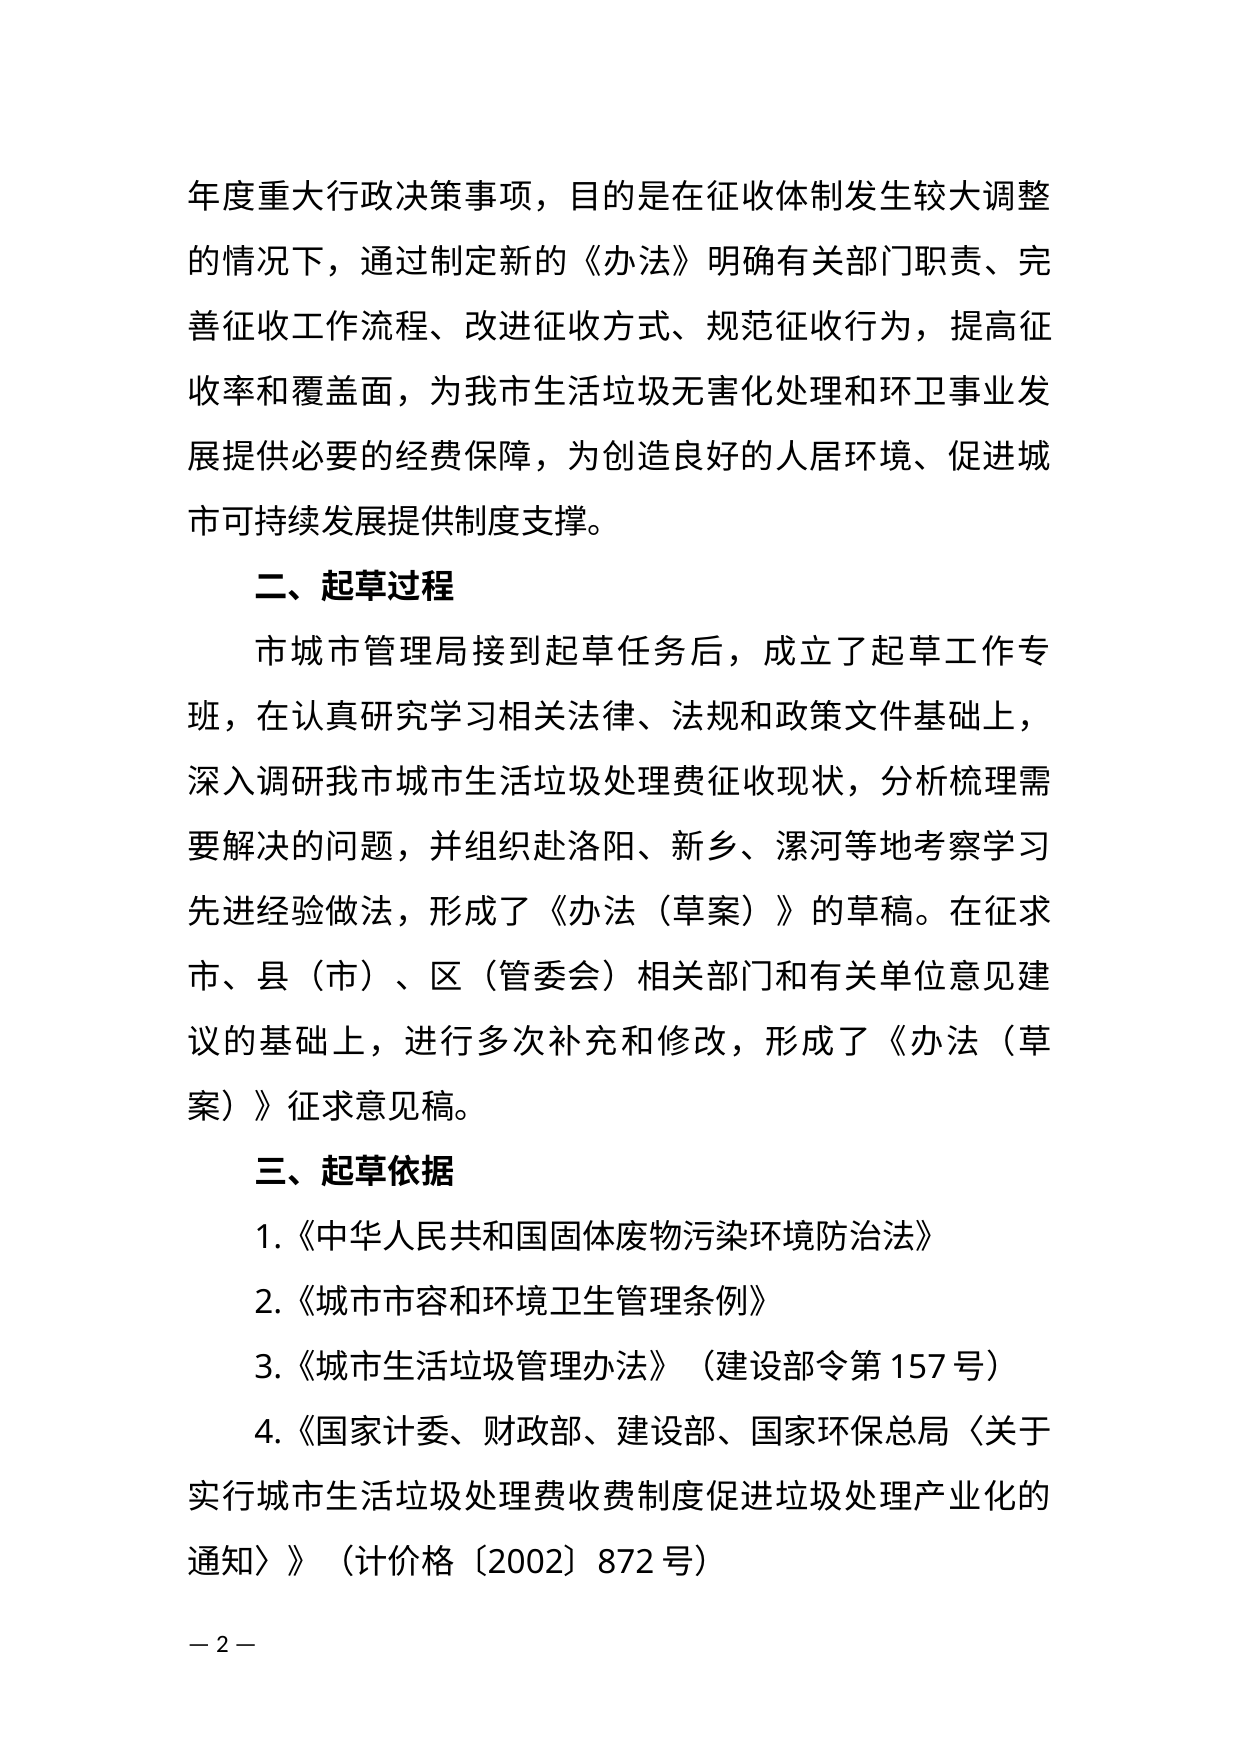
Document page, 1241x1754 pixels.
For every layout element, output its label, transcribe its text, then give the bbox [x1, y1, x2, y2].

text 1.《中华人民共和国固体废物污染环境防治法》 [187, 1202, 1053, 1267]
text 三、起草依据 [187, 1137, 1053, 1202]
text 4.《国家计委、财政部、建设部、国家环保总局〈关于实行城市生活垃圾处理费收费制度促进垃圾处理产业化的通知〉》（计价格〔2002〕872号） [187, 1397, 1053, 1592]
text 市城市管理局接到起草任务后，成立了起草工作专班，在认真研究学习相关法律、法规和政策文件基础上，深入调研我市城市生活垃圾处理费征收现状，分析梳理需要解决的问题，并组织赴洛阳、新乡、漯河等地考察学习先进经验做法，形成了《办法（草案）》的草稿。在征求市、县（市）、区（管委会）相关部门和有关单位意见建议的基础上，进行多次补充和修改，形成了《办法（草案）》征求意见稿。 [187, 617, 1053, 1137]
text 二、起草过程 [187, 552, 1053, 617]
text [187, 162, 1053, 552]
text 3.《城市生活垃圾管理办法》（建设部令第157号） [187, 1332, 1053, 1397]
text 2.《城市市容和环境卫生管理条例》 [187, 1267, 1053, 1332]
